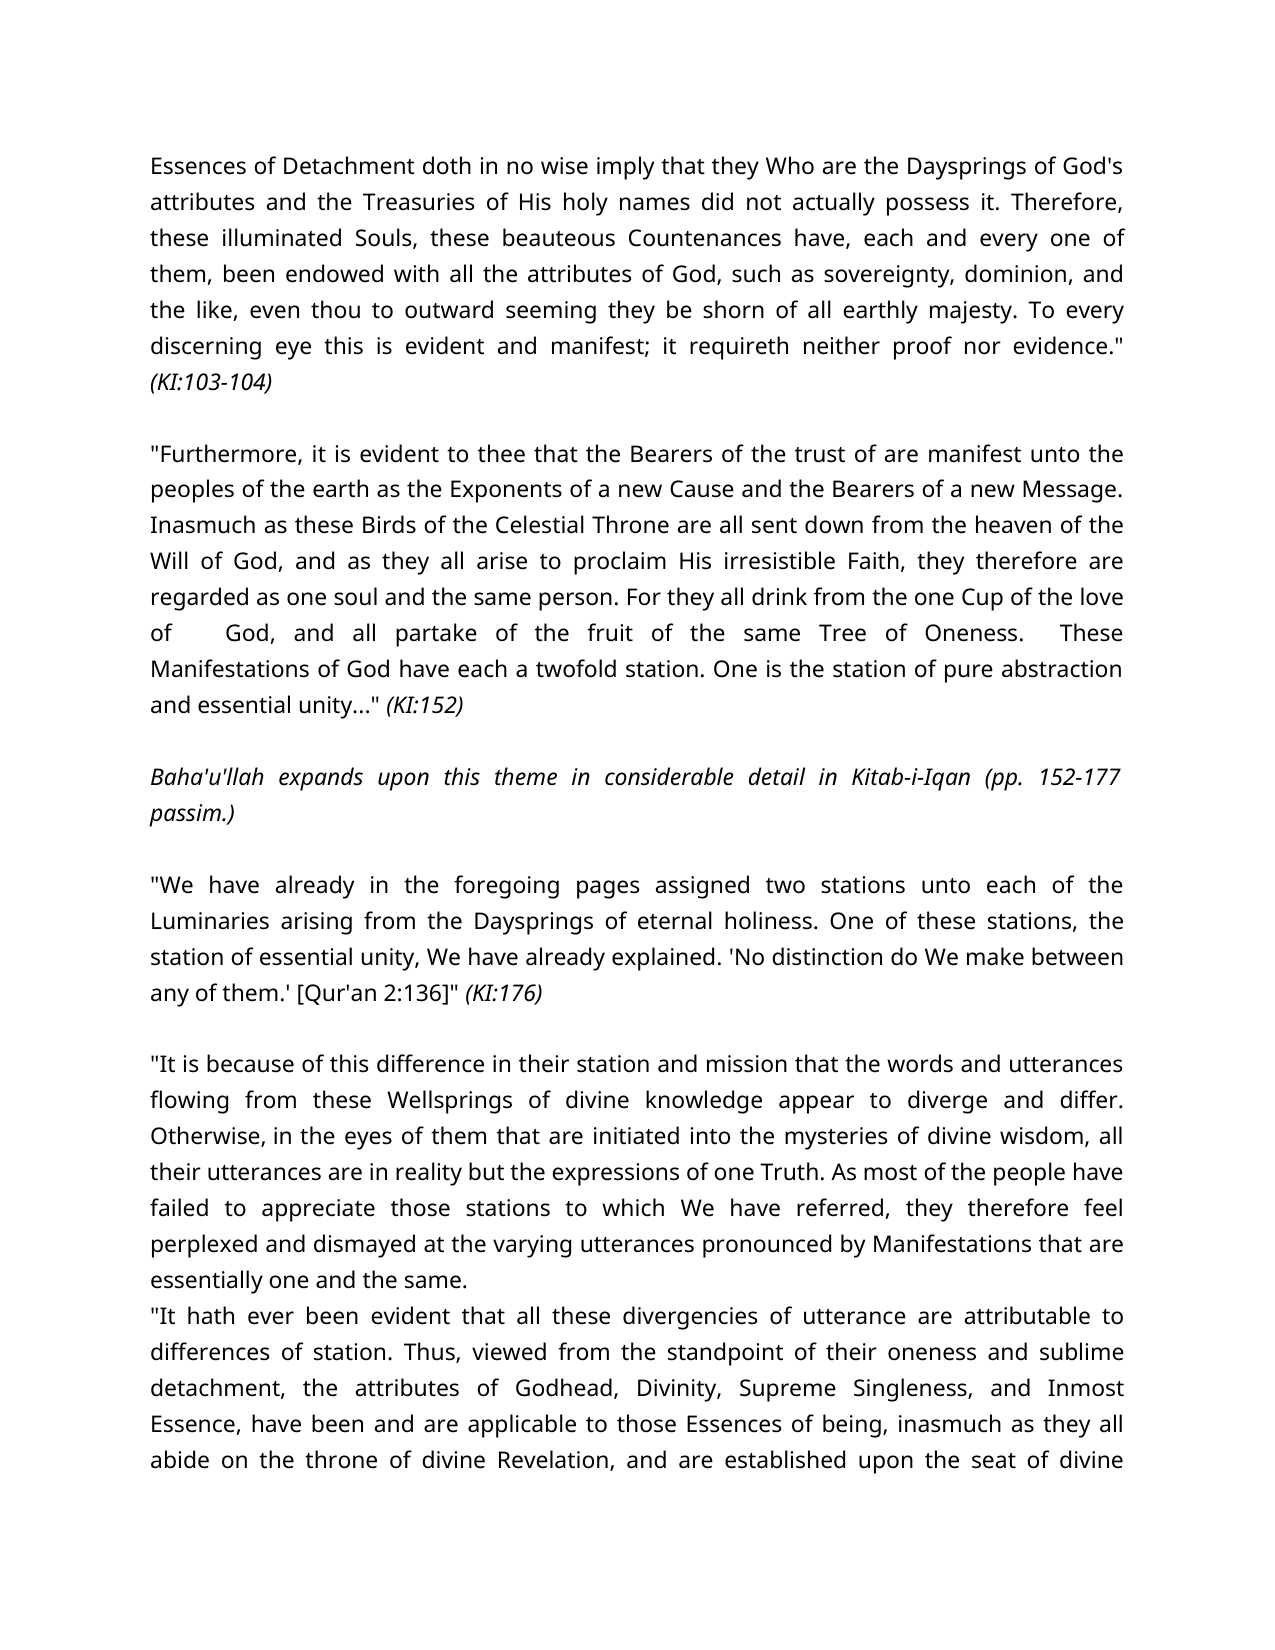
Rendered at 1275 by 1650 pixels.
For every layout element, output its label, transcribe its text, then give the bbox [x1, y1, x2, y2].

text "We have already in the foregoing pages assigned two stations unto each of the Luminaries arising from the Daysprings of eternal holiness. One of these stations, the station of essential unity, We have already explained. 'No distinction do We make between any of them.' [Qur'an 2:136]" (KI:176) [150, 869, 1125, 1008]
text "Furthermore, it is evident to thee that the Bearers of the trust of are manifest unto the peoples of the earth as the Exponents of a new Cause and the Bearers of a new Message. Inasmuch as these Birds of the Celestial Throne are all sent down from the heaven of the Will of God, and as they all arise to proclaim His irresistible Faith, they therefore are regarded as one soul and the same person. For they all drink from the one Cup of the love of God, and all partake of the fruit of the same Tree of Oneness. These Manifestations of God have each a twofold station. One is the station of pure abstraction and essential unity..." (KI:152) [150, 437, 1125, 720]
text "It is because of this difference in their station and mission that the words and utterances flowing from these Wellsprings of divine knowledge appear to diverge and differ. Otherwise, in the eyes of them that are initiated into the mysteries of divine wisdom, all their utterances are in reality but the expressions of one Truth. As most of the people have failed to appreciate those stations to which We have referred, they therefore feel perplexed and dismayed at the varying utterances pronounced by Manifestations that are essentially one and the same. [150, 1048, 1125, 1295]
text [150, 1300, 1125, 1475]
text Baha'u'llah expands upon this theme in considerable detail in Kitab-i-Iqan (pp. 152-177 passim.) [150, 761, 1125, 828]
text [150, 150, 1125, 397]
